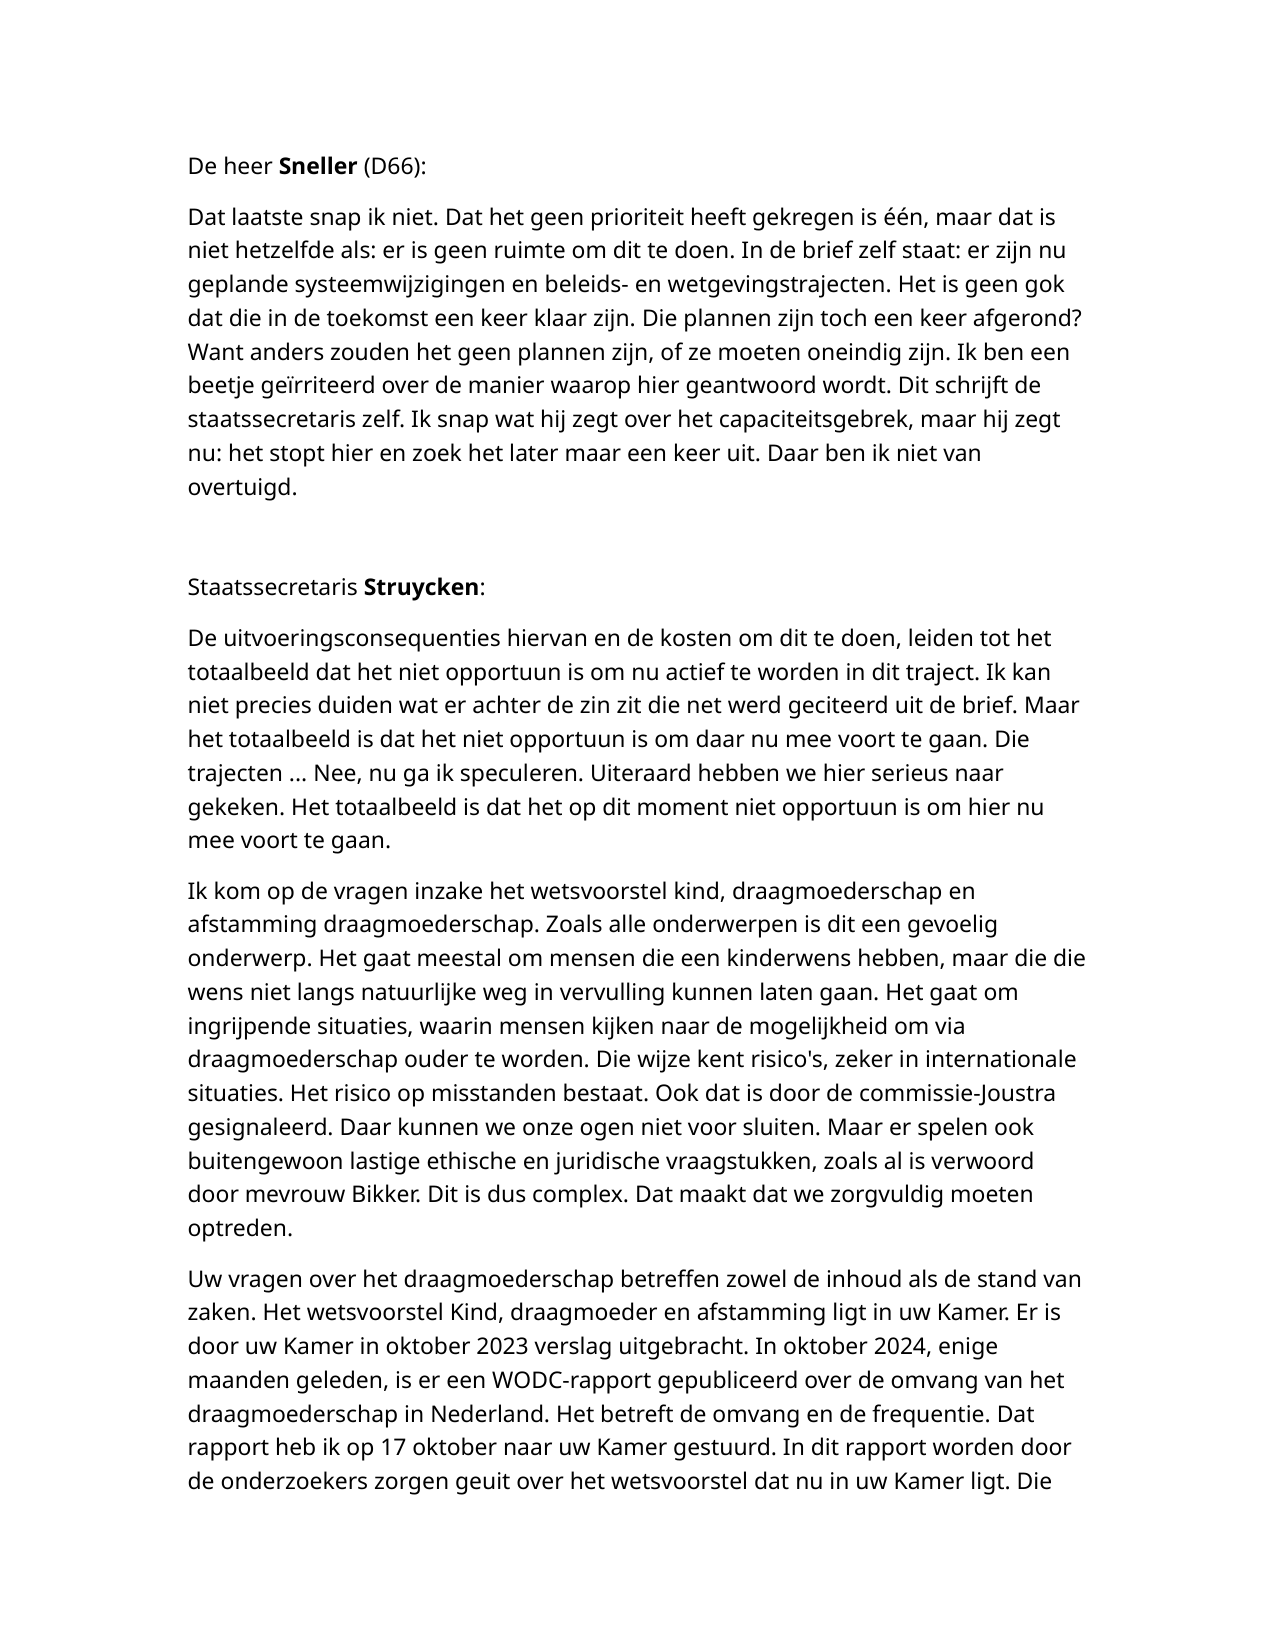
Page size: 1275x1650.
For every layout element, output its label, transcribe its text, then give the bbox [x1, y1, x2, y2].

text De uitvoeringsconsequenties hiervan en de kosten om dit te doen, leiden tot het totaalbeeld dat het niet opportuun is om nu actief te worden in dit traject. Ik kan niet precies duiden wat er achter de zin zit die net werd geciteerd uit de brief. Maar het totaalbeeld is dat het niet opportuun is om daar nu mee voort te gaan. Die trajecten ... Nee, nu ga ik speculeren. Uiteraard hebben we hier serieus naar gekeken. Het totaalbeeld is dat het op dit moment niet opportuun is om hier nu mee voort te gaan. [187, 622, 1087, 855]
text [187, 1262, 1087, 1496]
text De heer Sneller (D66): [187, 150, 1087, 181]
text Dat laatste snap ik niet. Dat het geen prioriteit heeft gekregen is één, maar dat is niet hetzelfde als: er is geen ruimte om dit te doen. In de brief zelf staat: er zijn nu geplande systeemwijzigingen en beleids- en wetgevingstrajecten. Het is geen gok dat die in de toekomst een keer klaar zijn. Die plannen zijn toch een keer afgerond? Want anders zouden het geen plannen zijn, of ze moeten oneindig zijn. Ik ben een beetje geïrriteerd over de manier waarop hier geantwoord wordt. Dit schrijft de staatssecretaris zelf. Ik snap wat hij zegt over het capaciteitsgebrek, maar hij zegt nu: het stopt hier en zoek het later maar een keer uit. Daar ben ik niet van overtuigd. [187, 200, 1087, 502]
text Staatssecretaris Struycken: [187, 571, 1087, 602]
text Ik kom op de vragen inzake het wetsvoorstel kind, draagmoederschap en afstamming draagmoederschap. Zoals alle onderwerpen is dit een gevoelig onderwerp. Het gaat meestal om mensen die een kinderwens hebben, maar die die wens niet langs natuurlijke weg in vervulling kunnen laten gaan. Het gaat om ingrijpende situaties, waarin mensen kijken naar de mogelijkheid om via draagmoederschap ouder te worden. Die wijze kent risico's, zeker in internationale situaties. Het risico op misstanden bestaat. Ook dat is door de commissie-Joustra gesignaleerd. Daar kunnen we onze ogen niet voor sluiten. Maar er spelen ook buitengewoon lastige ethische en juridische vraagstukken, zoals al is verwoord door mevrouw Bikker. Dit is dus complex. Dat maakt dat we zorgvuldig moeten optreden. [187, 874, 1087, 1243]
